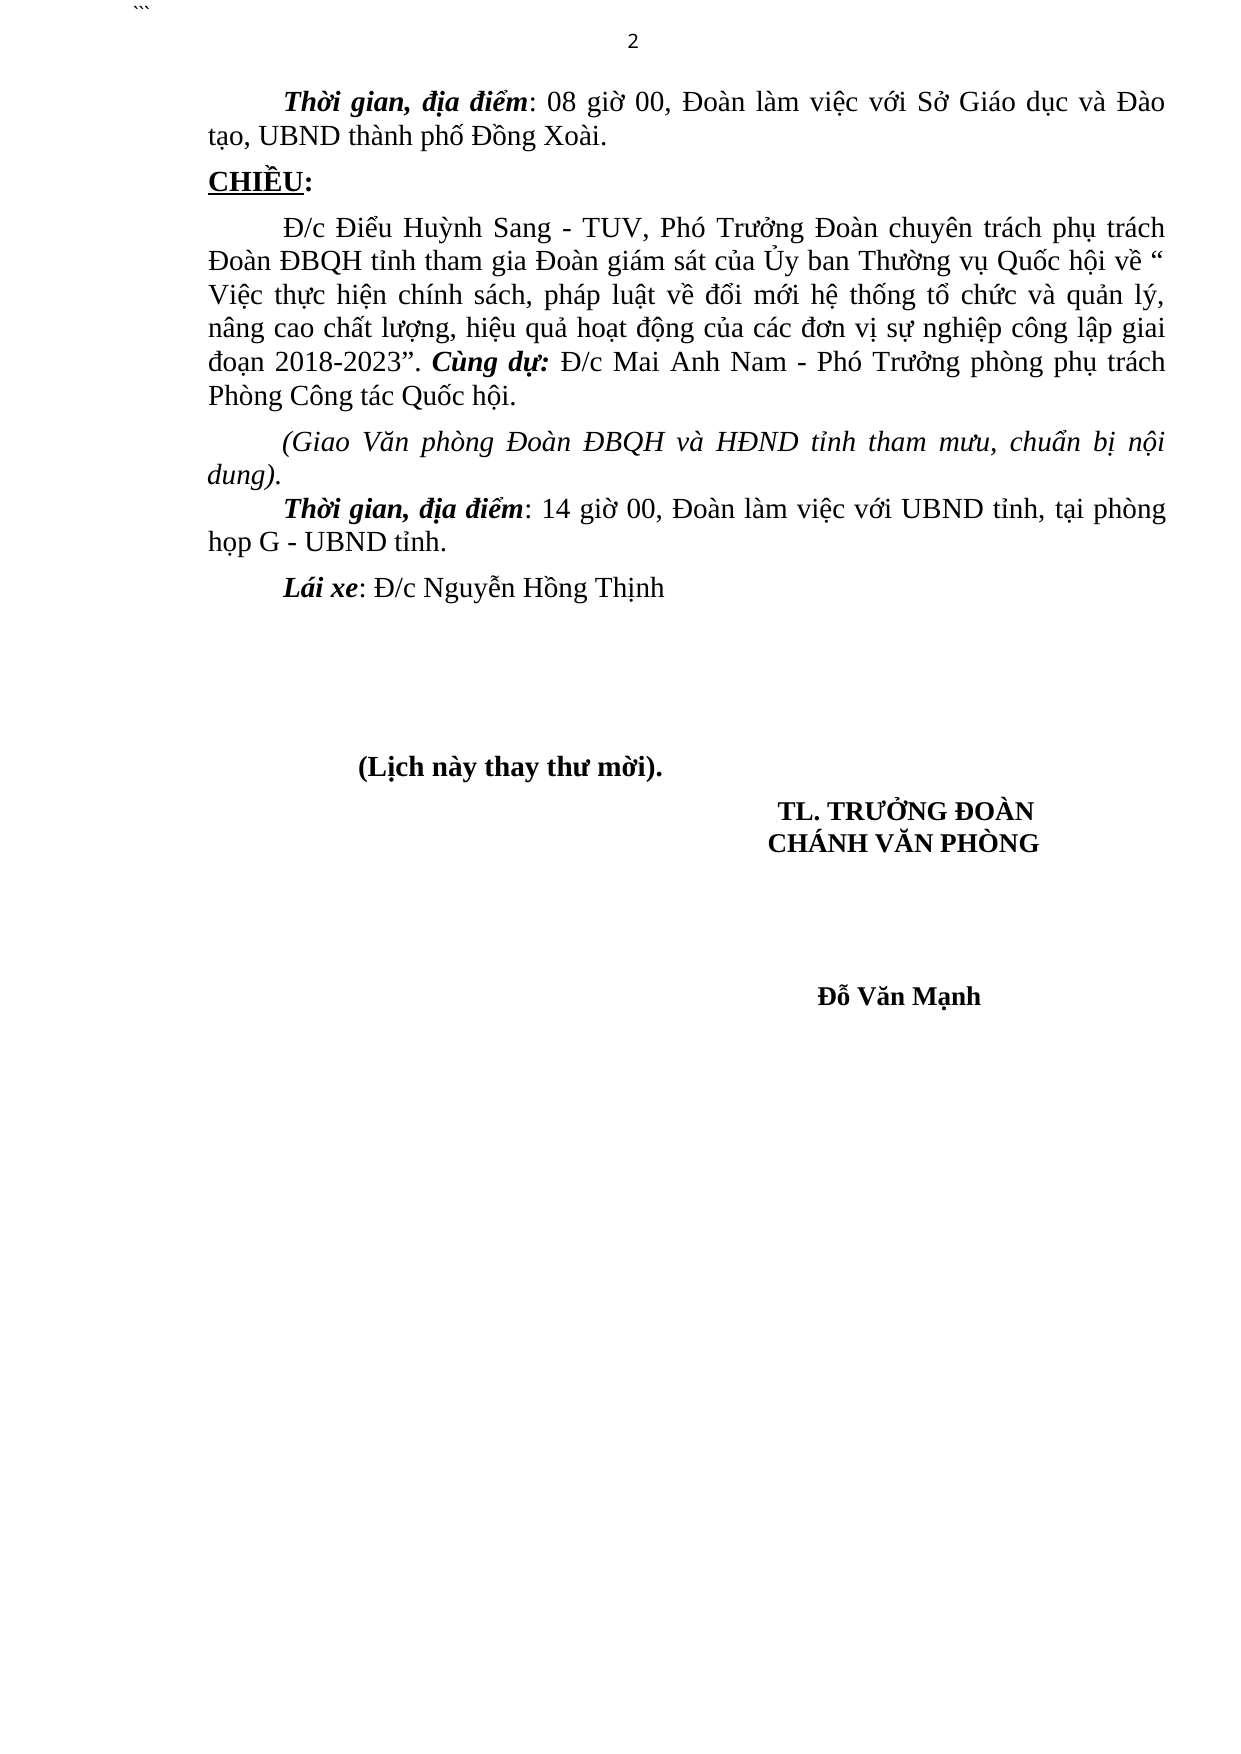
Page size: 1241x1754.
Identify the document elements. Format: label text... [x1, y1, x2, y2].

text (Lịch này thay thư mời). [207, 749, 1166, 783]
text Đ/c Điểu Huỳnh Sang - TUV, Phó Trưởng Đoàn chuyên trách phụ trách Đoàn ĐBQH tỉnh tham gia Đoàn giám sát của Ủy ban Thường vụ Quốc hội về “ Việc thực hiện chính sách, pháp luật về đổi mới hệ thống tổ chức và quản lý, nâng cao chất lượng, hiệu quả hoạt động của các đơn vị sự nghiệp công lập giai đoạn 2018-2023”. Cùng dự: Đ/c Mai Anh Nam - Phó Trưởng phòng phụ trách Phòng Công tác Quốc hội. [208, 210, 1166, 411]
text CHÁNH VĂN PHÒNG [133, 827, 1166, 858]
text Đỗ Văn Mạnh [133, 980, 1166, 1011]
text Lái xe: Đ/c Nguyễn Hồng Thịnh [208, 570, 1166, 604]
text Thời gian, địa điểm: 14 giờ 00, Đoàn làm việc với UBND tỉnh, tại phòng họp G - UBND tỉnh. [208, 491, 1166, 558]
text Thời gian, địa điểm: 08 giờ 00, Đoàn làm việc với Sở Giáo dục và Đào tạo, UBND thành phố Đồng Xoài. [208, 84, 1166, 151]
text TL. TRƯỞNG ĐOÀN [133, 796, 1166, 827]
text (Giao Văn phòng Đoàn ĐBQH và HĐND tỉnh tham mưu, chuẩn bị nội dung). [207, 424, 1166, 491]
text CHIỀU: [133, 164, 1166, 197]
